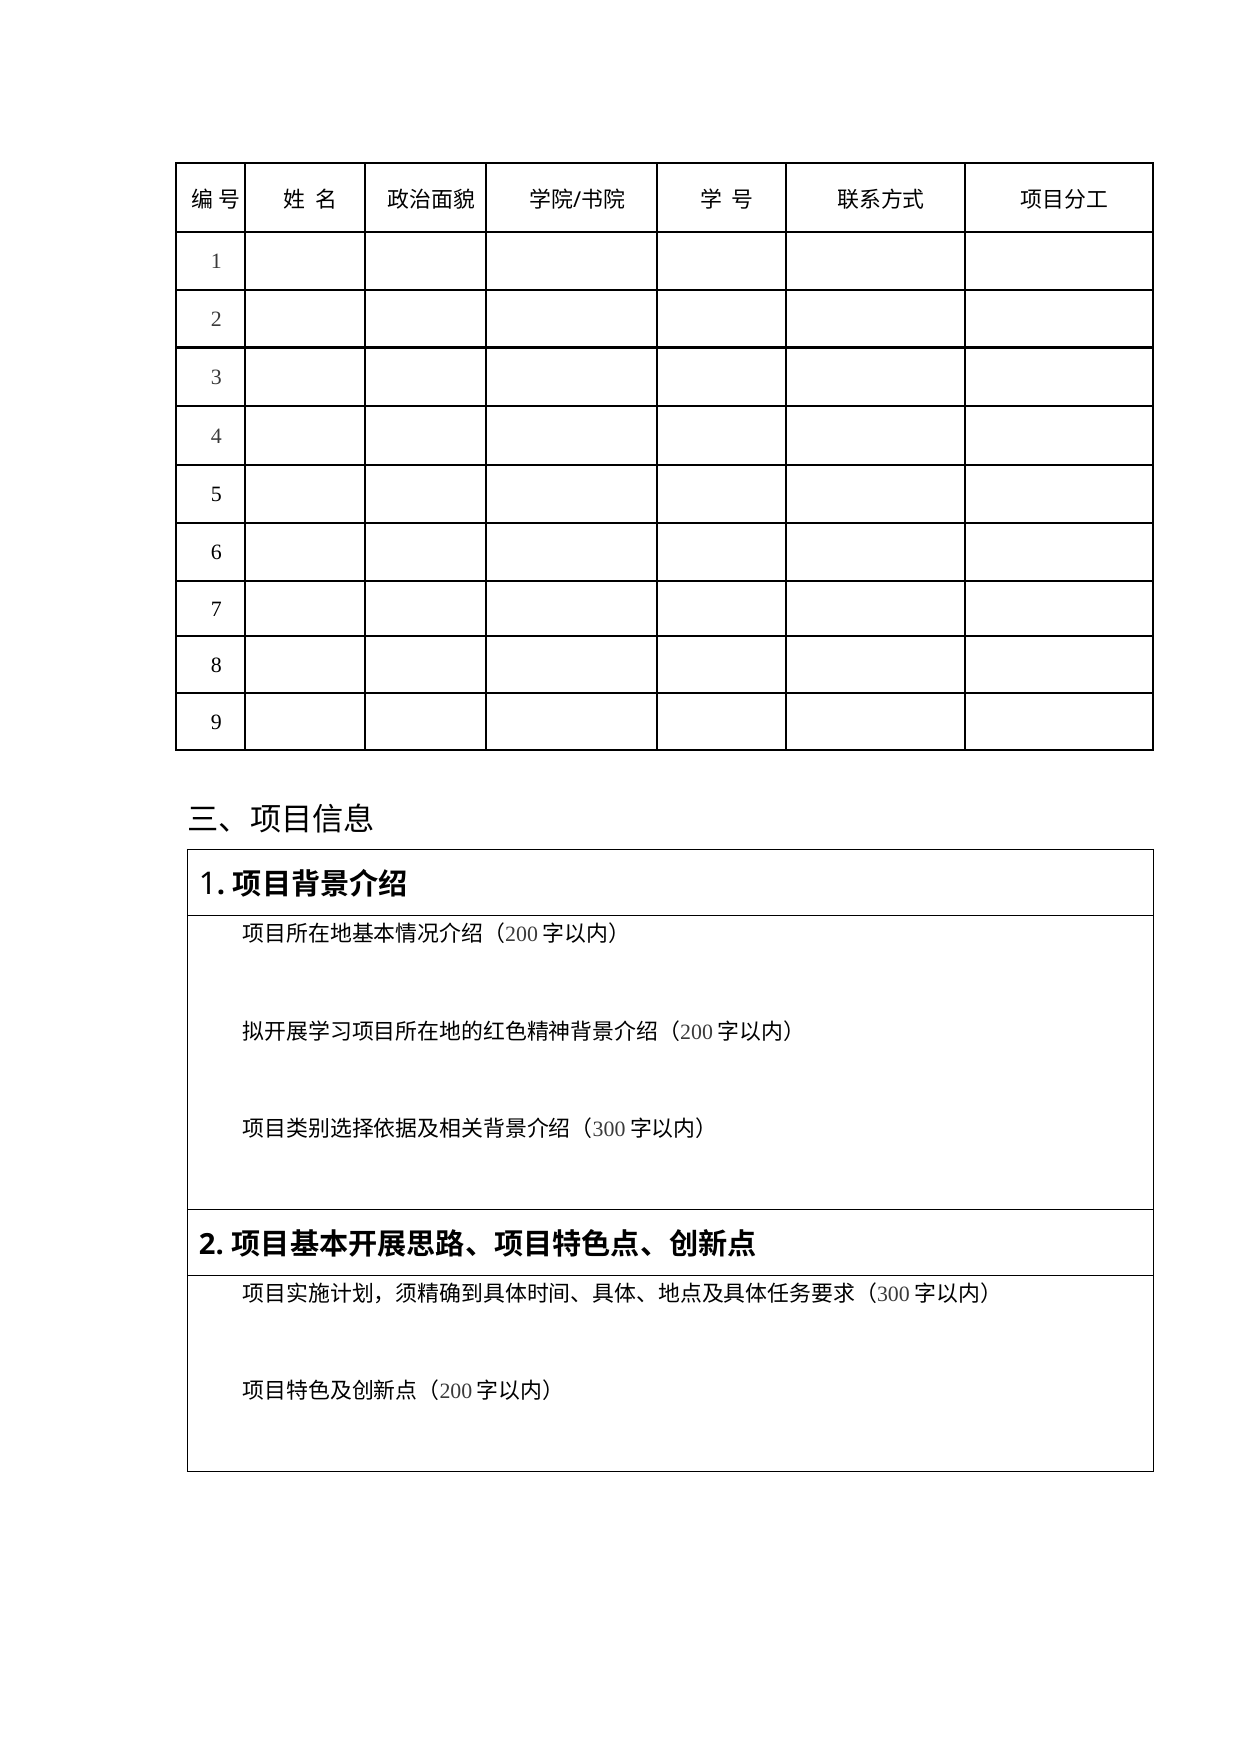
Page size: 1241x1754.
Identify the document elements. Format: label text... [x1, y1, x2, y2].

table_cell [966, 407, 1152, 464]
table_cell [658, 524, 785, 580]
table_cell [366, 694, 485, 749]
table_cell [787, 407, 964, 464]
table_header 学院/书院 [487, 164, 656, 231]
table_header 学 号 [658, 164, 785, 231]
table_header 姓 名 [246, 164, 364, 231]
table_header 联系方式 [787, 164, 964, 231]
table_cell [658, 637, 785, 692]
table_cell [366, 407, 485, 464]
table_cell [787, 291, 964, 346]
table_cell 项目所在地基本情况介绍（200字以内） 拟开展学习项目所在地的红色精神背景介绍（200字以内） 项目类别选择依据及相关背景介绍（300字以内） [188, 916, 1153, 1208]
table_cell 9 [177, 694, 244, 749]
table_cell [246, 694, 364, 749]
table_cell [487, 291, 656, 346]
table_cell [966, 637, 1152, 692]
table_cell [787, 466, 964, 522]
table_cell [658, 407, 785, 464]
table_cell 2. 项目基本开展思路、项目特色点、创新点 [188, 1210, 1153, 1274]
text 三、项目信息 [187, 784, 1053, 849]
table_cell [487, 694, 656, 749]
table_cell [487, 233, 656, 289]
table_cell [966, 291, 1152, 346]
table_cell [366, 524, 485, 580]
table_cell [487, 524, 656, 580]
table_cell [246, 637, 364, 692]
table_cell [487, 466, 656, 522]
table_cell [366, 466, 485, 522]
table_cell [366, 349, 485, 405]
table_cell [966, 349, 1152, 405]
table_cell 8 [177, 637, 244, 692]
table_cell 3 [177, 349, 244, 405]
table_cell [966, 466, 1152, 522]
table_cell [366, 291, 485, 346]
table_cell [366, 582, 485, 634]
table_cell [787, 233, 964, 289]
table_cell [658, 291, 785, 346]
table_cell [246, 291, 364, 346]
table_cell [246, 582, 364, 634]
table_cell [787, 582, 964, 634]
table_cell [366, 233, 485, 289]
table_cell 1 [177, 233, 244, 289]
table_cell 6 [177, 524, 244, 580]
table_cell [787, 694, 964, 749]
table_cell 2 [177, 291, 244, 346]
table_cell [658, 466, 785, 522]
table_cell [658, 349, 785, 405]
table_cell [658, 582, 785, 634]
table_cell [487, 407, 656, 464]
table_cell [787, 349, 964, 405]
table_cell [966, 524, 1152, 580]
table_cell 5 [177, 466, 244, 522]
table_cell [658, 694, 785, 749]
table_cell [246, 466, 364, 522]
table_header 1. 项目背景介绍 [188, 850, 1153, 915]
table_cell [487, 637, 656, 692]
table_cell [966, 694, 1152, 749]
table_header 项目分工 [966, 164, 1152, 231]
table_cell [487, 349, 656, 405]
table_cell [658, 233, 785, 289]
table_cell 项目实施计划，须精确到具体时间、具体、地点及具体任务要求（300字以内） 项目特色及创新点（200字以内） [188, 1276, 1153, 1471]
table_cell [246, 233, 364, 289]
table_cell [246, 349, 364, 405]
table_cell [787, 524, 964, 580]
table_cell [966, 582, 1152, 634]
table_header 政治面貌 [366, 164, 485, 231]
table_cell [787, 637, 964, 692]
table_cell [966, 233, 1152, 289]
table_cell [366, 637, 485, 692]
table_cell [246, 407, 364, 464]
table_header 编 号 [177, 164, 244, 231]
table_cell 4 [177, 407, 244, 464]
table_cell 7 [177, 582, 244, 634]
table_cell [246, 524, 364, 580]
table_cell [487, 582, 656, 634]
